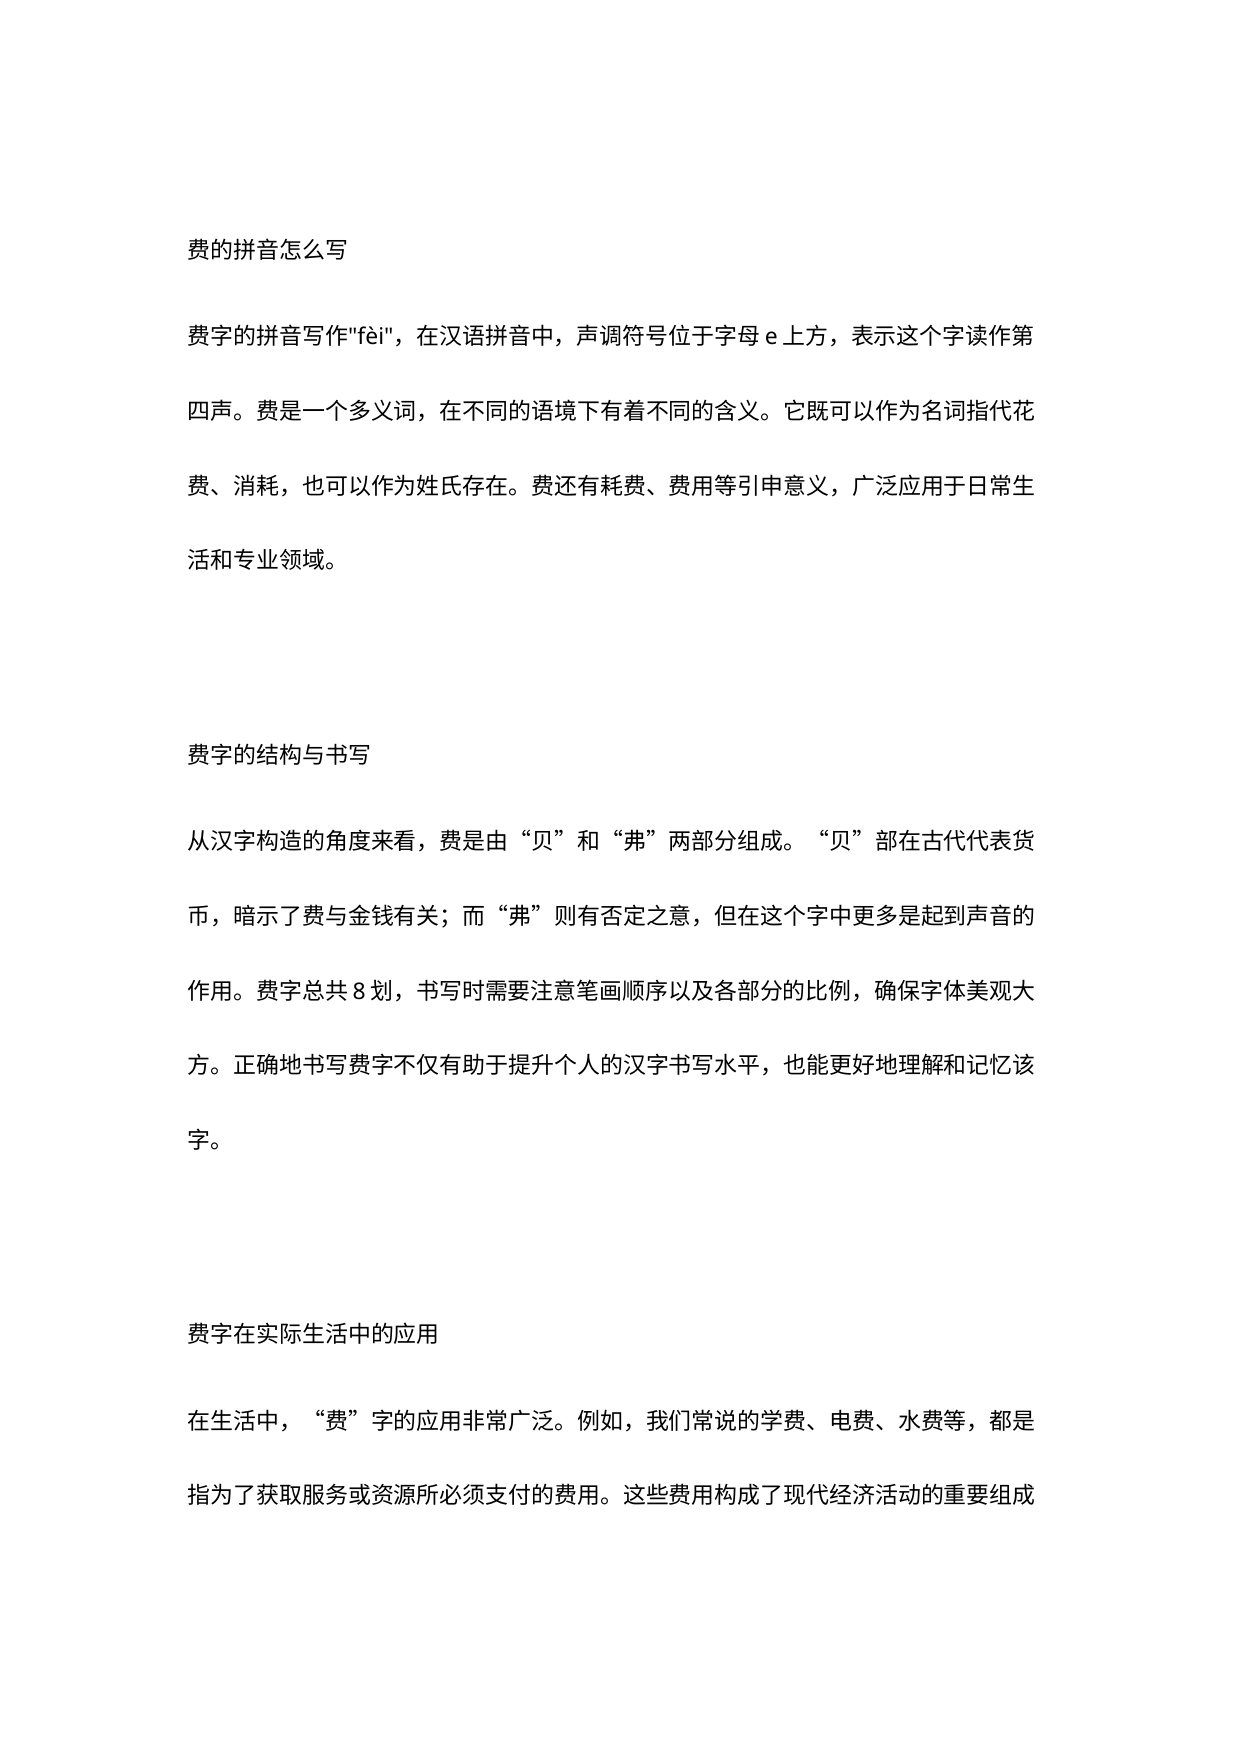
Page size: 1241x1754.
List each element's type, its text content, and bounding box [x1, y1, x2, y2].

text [187, 1387, 1053, 1527]
text 费的拼音怎么写 [187, 216, 1053, 281]
text 费字的结构与书写 [187, 721, 1053, 786]
text 费字在实际生活中的应用 [187, 1300, 1053, 1365]
text 从汉字构造的角度来看，费是由“贝”和“弗”两部分组成。“贝”部在古代代表货币，暗示了费与金钱有关；而“弗”则有否定之意，但在这个字中更多是起到声音的作用。费字总共8划，书写时需要注意笔画顺序以及各部分的比例，确保字体美观大方。正确地书写费字不仅有助于提升个人的汉字书写水平，也能更好地理解和记忆该字。 [187, 807, 1053, 1171]
text 费字的拼音写作"fèi"，在汉语拼音中，声调符号位于字母e上方，表示这个字读作第四声。费是一个多义词，在不同的语境下有着不同的含义。它既可以作为名词指代花费、消耗，也可以作为姓氏存在。费还有耗费、费用等引申意义，广泛应用于日常生活和专业领域。 [187, 302, 1053, 591]
